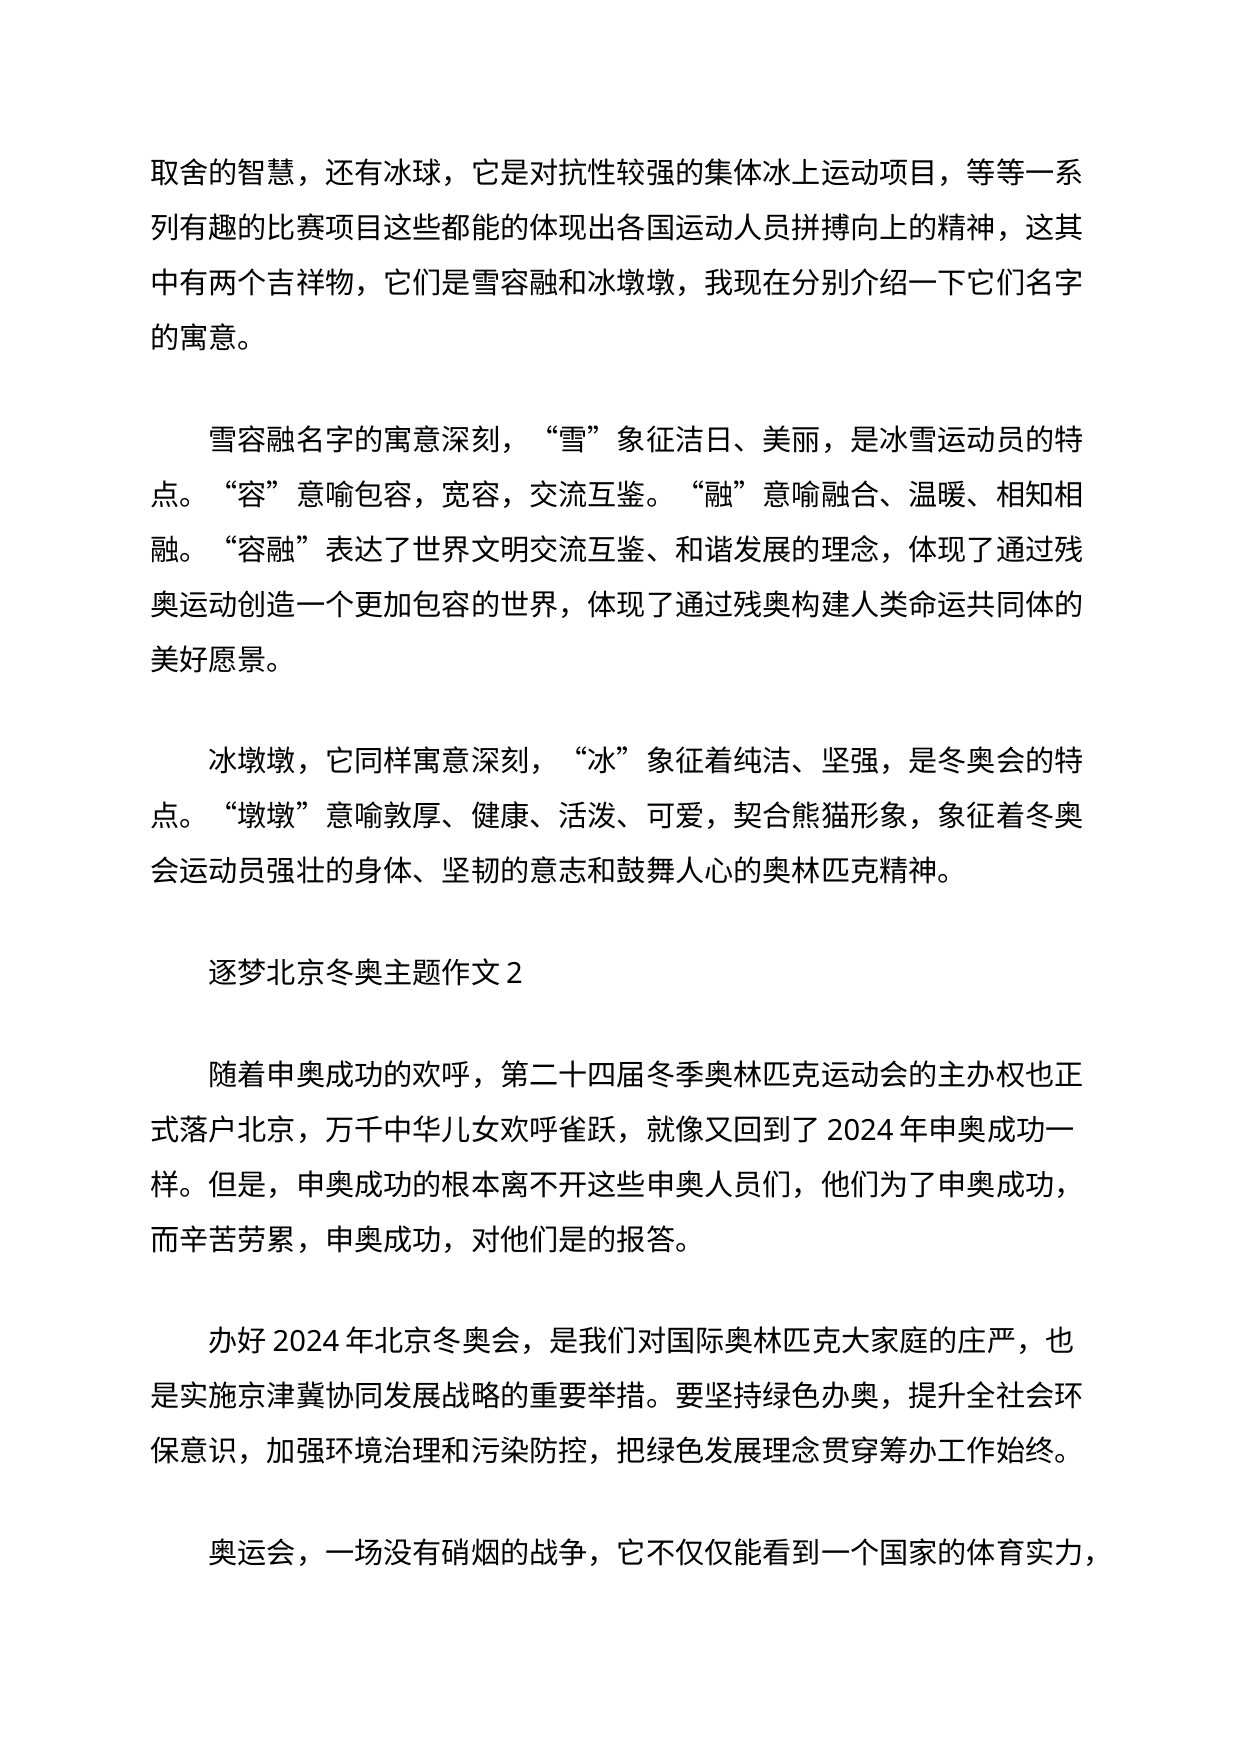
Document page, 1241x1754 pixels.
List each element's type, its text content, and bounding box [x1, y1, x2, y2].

text 随着申奥成功的欢呼，第二十四届冬季奥林匹克运动会的主办权也正式落户北京，万千中华儿女欢呼雀跃，就像又回到了2024年申奥成功一样。但是，申奥成功的根本离不开这些申奥人员们，他们为了申奥成功，而辛苦劳累，申奥成功，对他们是的报答。 [150, 1051, 1090, 1258]
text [150, 150, 1090, 357]
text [150, 1529, 1090, 1572]
text 逐梦北京冬奥主题作文2 [150, 949, 1090, 992]
text 办好2024年北京冬奥会，是我们对国际奥林匹克大家庭的庄严，也是实施京津冀协同发展战略的重要举措。要坚持绿色办奥，提升全社会环保意识，加强环境治理和污染防控，把绿色发展理念贯穿筹办工作始终。 [150, 1318, 1090, 1470]
text 雪容融名字的寓意深刻，“雪”象征洁日、美丽，是冰雪运动员的特点。“容”意喻包容，宽容，交流互鉴。“融”意喻融合、温暖、相知相融。“容融”表达了世界文明交流互鉴、和谐发展的理念，体现了通过残奥运动创造一个更加包容的世界，体现了通过残奥构建人类命运共同体的美好愿景。 [150, 416, 1090, 678]
text 冰墩墩，它同样寓意深刻，“冰”象征着纯洁、坚强，是冬奥会的特点。“墩墩”意喻敦厚、健康、活泼、可爱，契合熊猫形象，象征着冬奥会运动员强壮的身体、坚韧的意志和鼓舞人心的奥林匹克精神。 [150, 738, 1090, 890]
